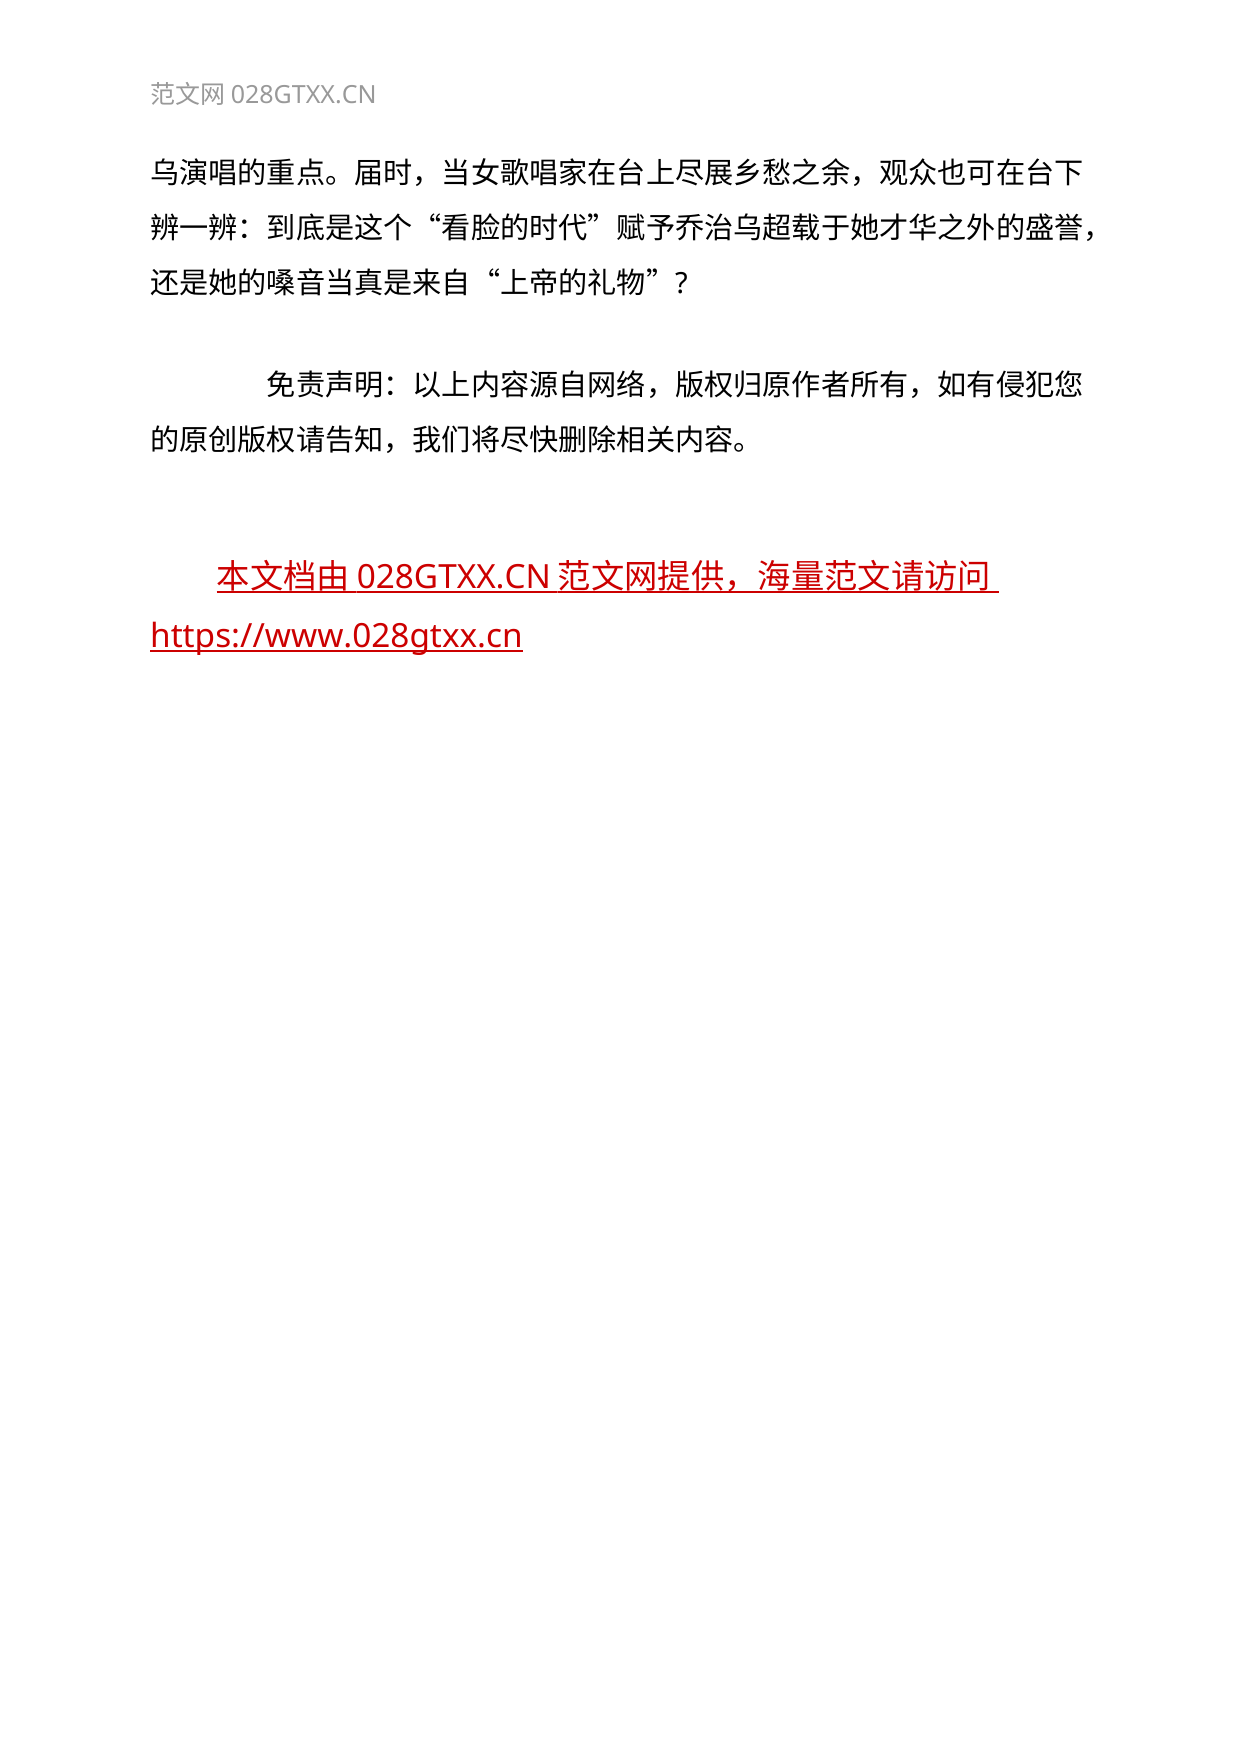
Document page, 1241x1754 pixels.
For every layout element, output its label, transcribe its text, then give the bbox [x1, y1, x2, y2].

text 免责声明：以上内容源自网络，版权归原作者所有，如有侵犯您的原创版权请告知，我们将尽快删除相关内容。 [150, 362, 1090, 459]
text 本文档由028GTXX.CN范文网提供，海量范文请访问 https://www.028gtxx.cn [150, 550, 1090, 657]
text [150, 150, 1090, 302]
